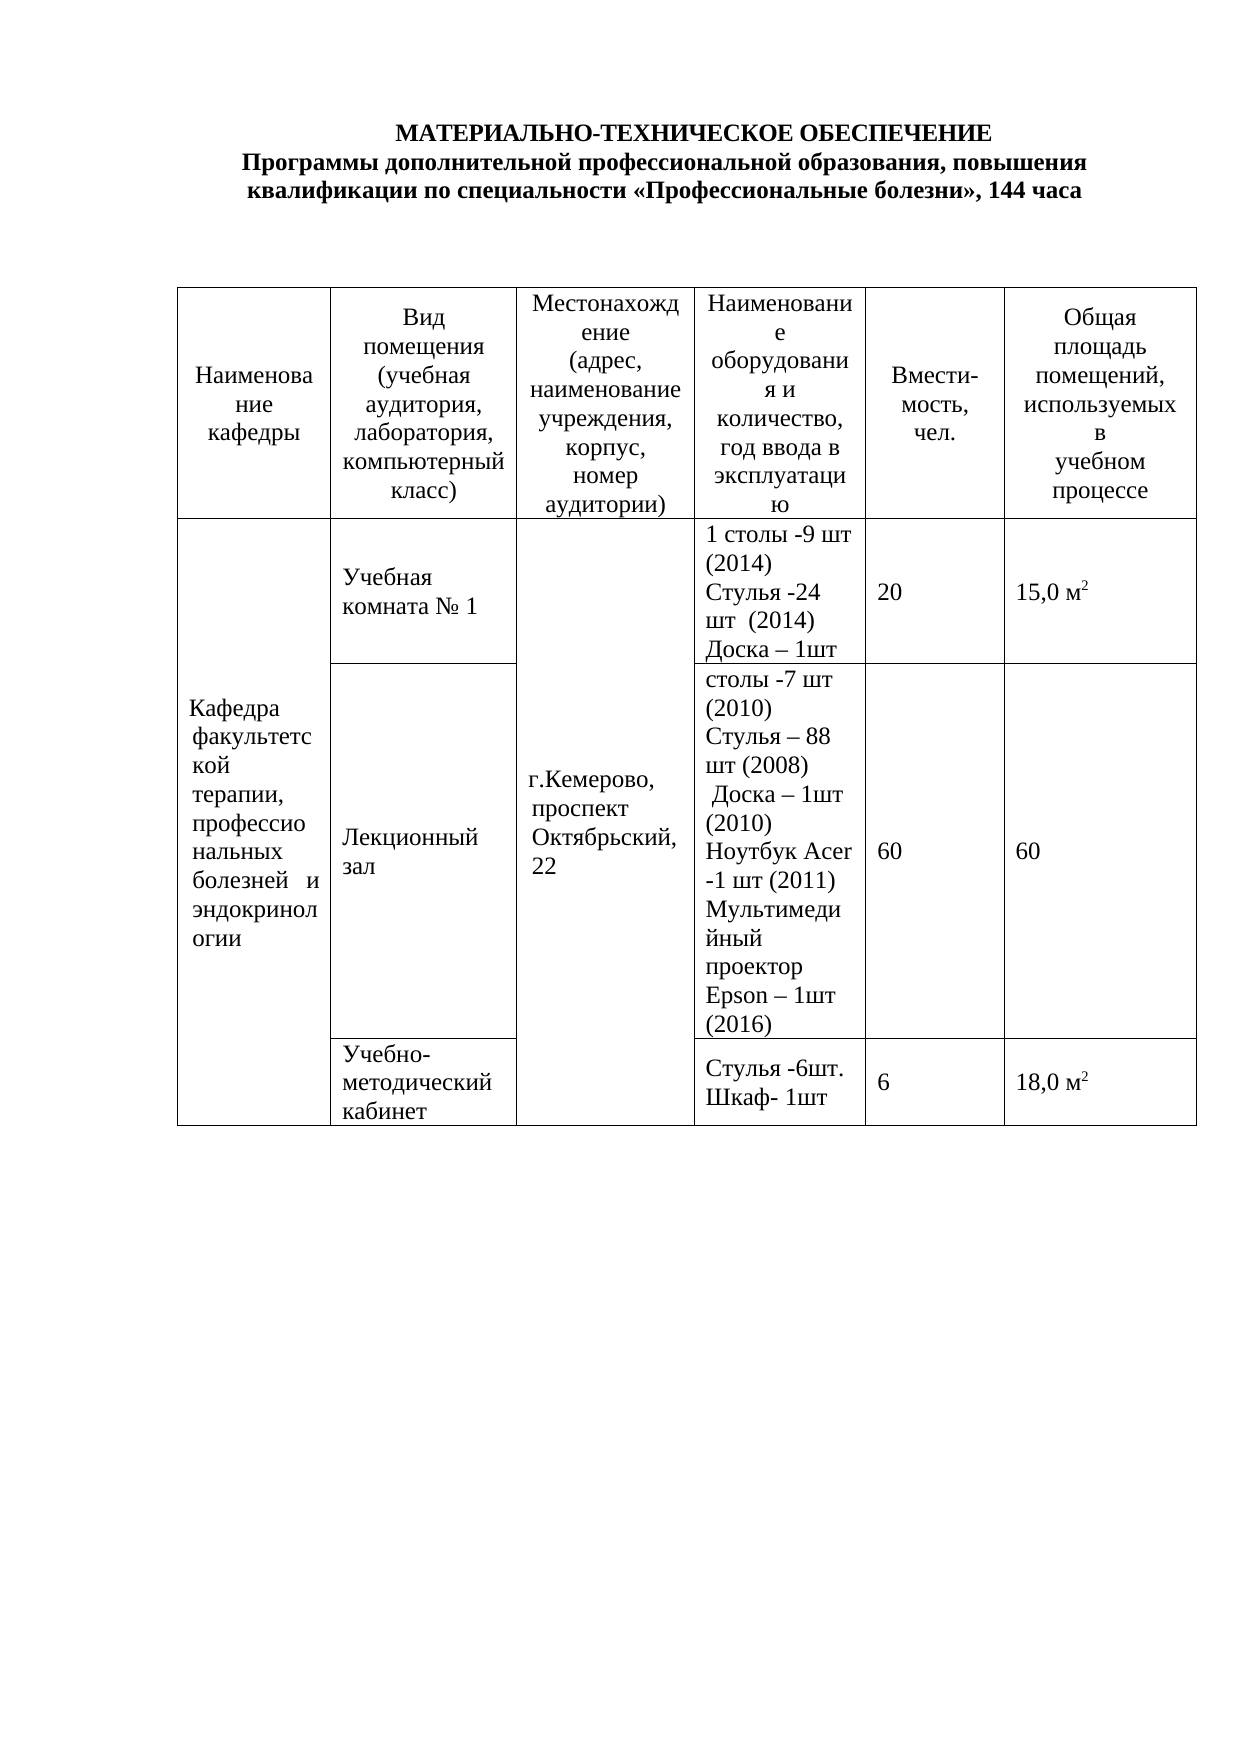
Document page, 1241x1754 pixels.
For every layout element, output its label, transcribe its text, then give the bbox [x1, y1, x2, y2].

table_cell Учебно-методический кабинет [331, 1039, 516, 1125]
table_header Местонахождение (адрес, наименование учреждения, корпус, номер аудитории) [517, 288, 694, 518]
table_cell 1 столы -9 шт (2014) Стулья -24 шт (2014) Доска – 1шт [695, 519, 865, 663]
table_cell столы -7 шт (2010) Стулья – 88 шт (2008) Доска – 1шт (2010) Ноутбук Acer -1 шт (2011) Мультимедийный проектор Epson – 1шт (2016) [695, 664, 865, 1038]
table_header Вид помещения (учебная аудитория, лаборатория, компьютерный класс) [331, 288, 516, 518]
table_cell Учебная комната № 1 [331, 519, 516, 663]
table_cell 60 [866, 664, 1004, 1038]
table_cell 60 [1005, 664, 1196, 1038]
table_cell 15,0 м2 [1005, 519, 1196, 663]
table_header Наименование оборудования и количество, год ввода в эксплуатацию [695, 288, 865, 518]
table_cell Стулья -6шт. Шкаф- 1шт [695, 1039, 865, 1125]
table_cell [1005, 1039, 1196, 1125]
text Программы дополнительной профессиональной образования, повышения квалификации по специальности «Профессиональные болезни», 144 часа [177, 147, 1152, 204]
table_header Наименование кафедры [178, 288, 330, 518]
table_cell г.Кемерово, проспект Октябрьский,22 [517, 519, 694, 1125]
table_cell Лекционный зал [331, 664, 516, 1038]
table_header Общая площадь помещений, используемых в учебном процессе [1005, 288, 1196, 518]
table_cell 6 [866, 1039, 1004, 1125]
table_cell Кафедра факультетской терапии, профессио нальных болезней и эндокринологии [178, 519, 330, 1125]
table_cell 20 [866, 519, 1004, 663]
text Материально-техническое обеспечение [236, 118, 1152, 147]
table_header Вмести-мость, чел. [866, 288, 1004, 518]
